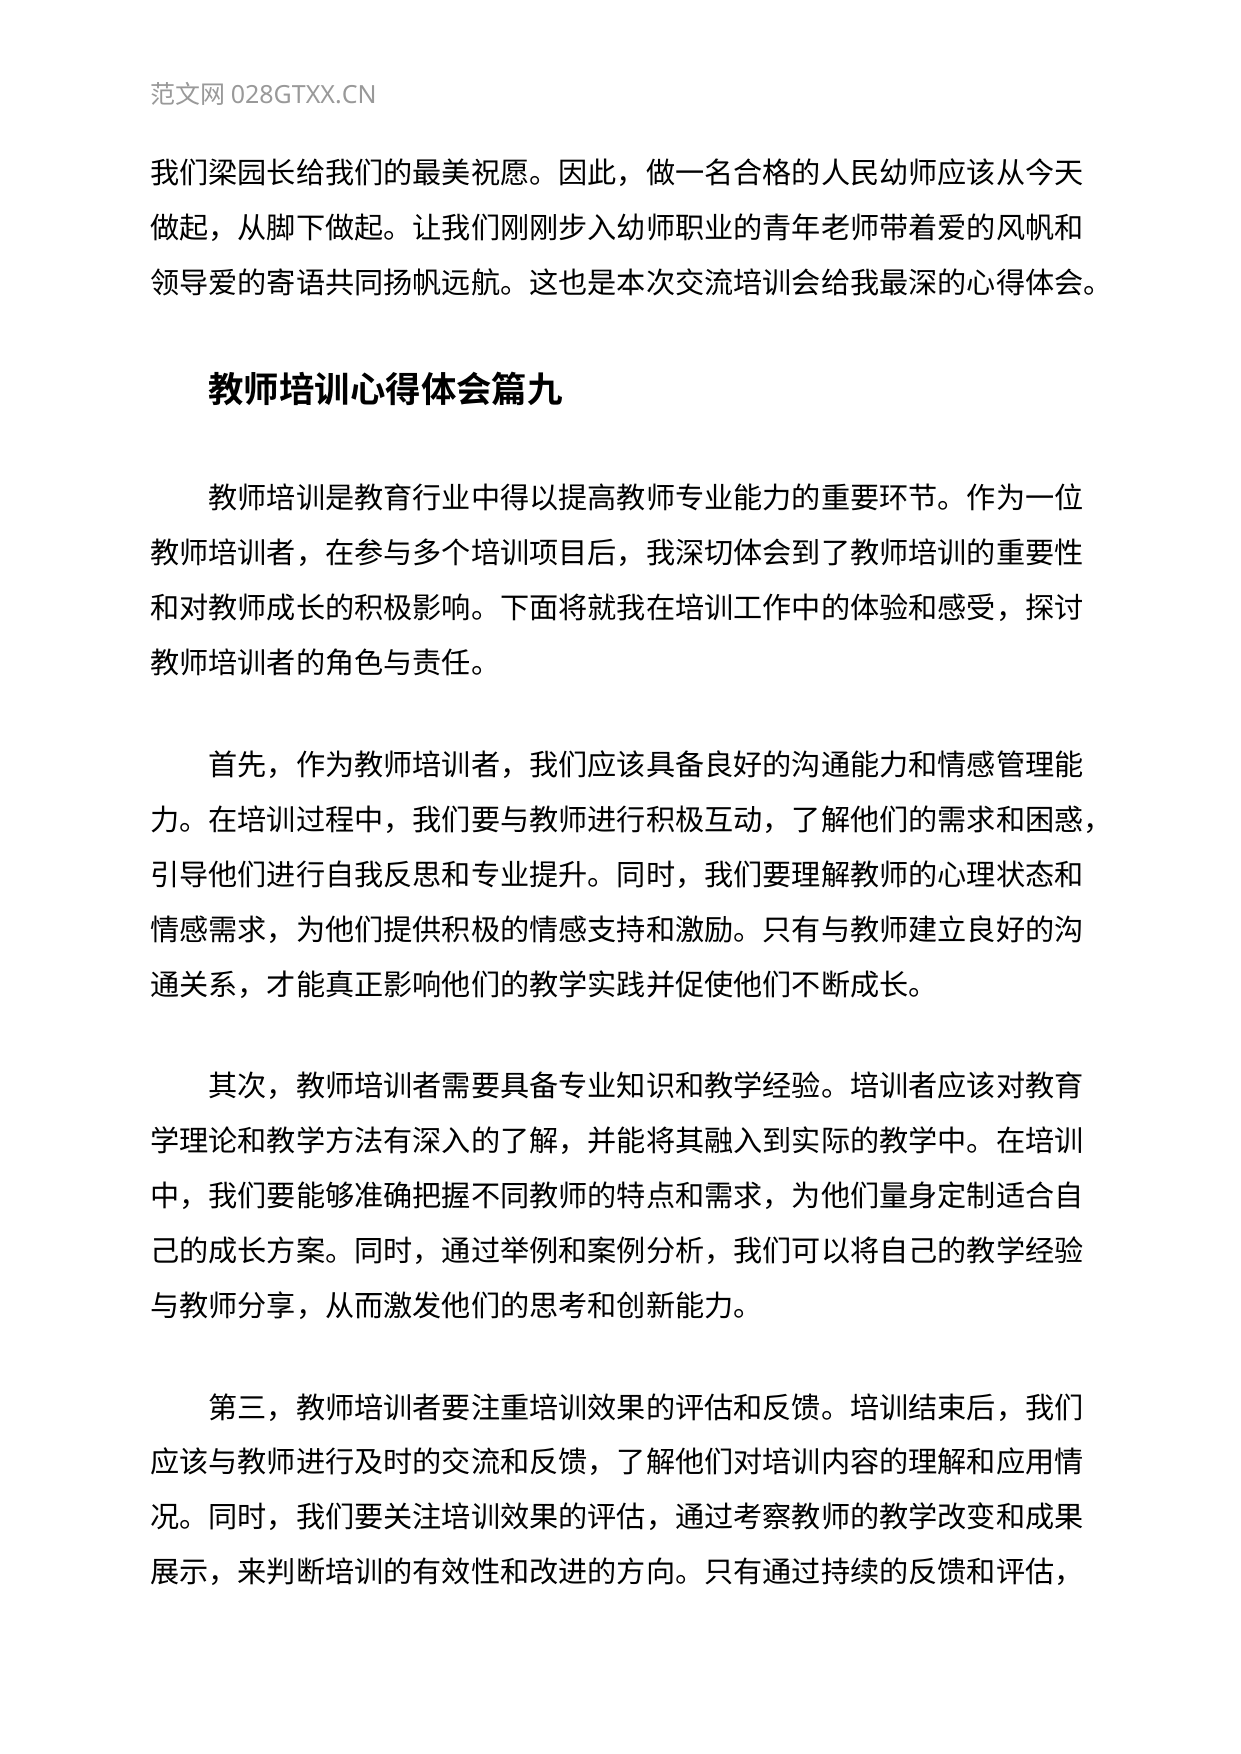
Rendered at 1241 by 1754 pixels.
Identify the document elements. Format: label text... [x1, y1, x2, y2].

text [150, 1384, 1090, 1591]
text 其次，教师培训者需要具备专业知识和教学经验。培训者应该对教育学理论和教学方法有深入的了解，并能将其融入到实际的教学中。在培训中，我们要能够准确把握不同教师的特点和需求，为他们量身定制适合自己的成长方案。同时，通过举例和案例分析，我们可以将自己的教学经验与教师分享，从而激发他们的思考和创新能力。 [150, 1063, 1090, 1325]
text 首先，作为教师培训者，我们应该具备良好的沟通能力和情感管理能力。在培训过程中，我们要与教师进行积极互动，了解他们的需求和困惑，引导他们进行自我反思和专业提升。同时，我们要理解教师的心理状态和情感需求，为他们提供积极的情感支持和激励。只有与教师建立良好的沟通关系，才能真正影响他们的教学实践并促使他们不断成长。 [150, 741, 1090, 1003]
text 教师培训心得体会篇九 [150, 362, 1090, 413]
text 教师培训是教育行业中得以提高教师专业能力的重要环节。作为一位教师培训者，在参与多个培训项目后，我深切体会到了教师培训的重要性和对教师成长的积极影响。下面将就我在培训工作中的体验和感受，探讨教师培训者的角色与责任。 [150, 475, 1090, 682]
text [150, 150, 1090, 302]
